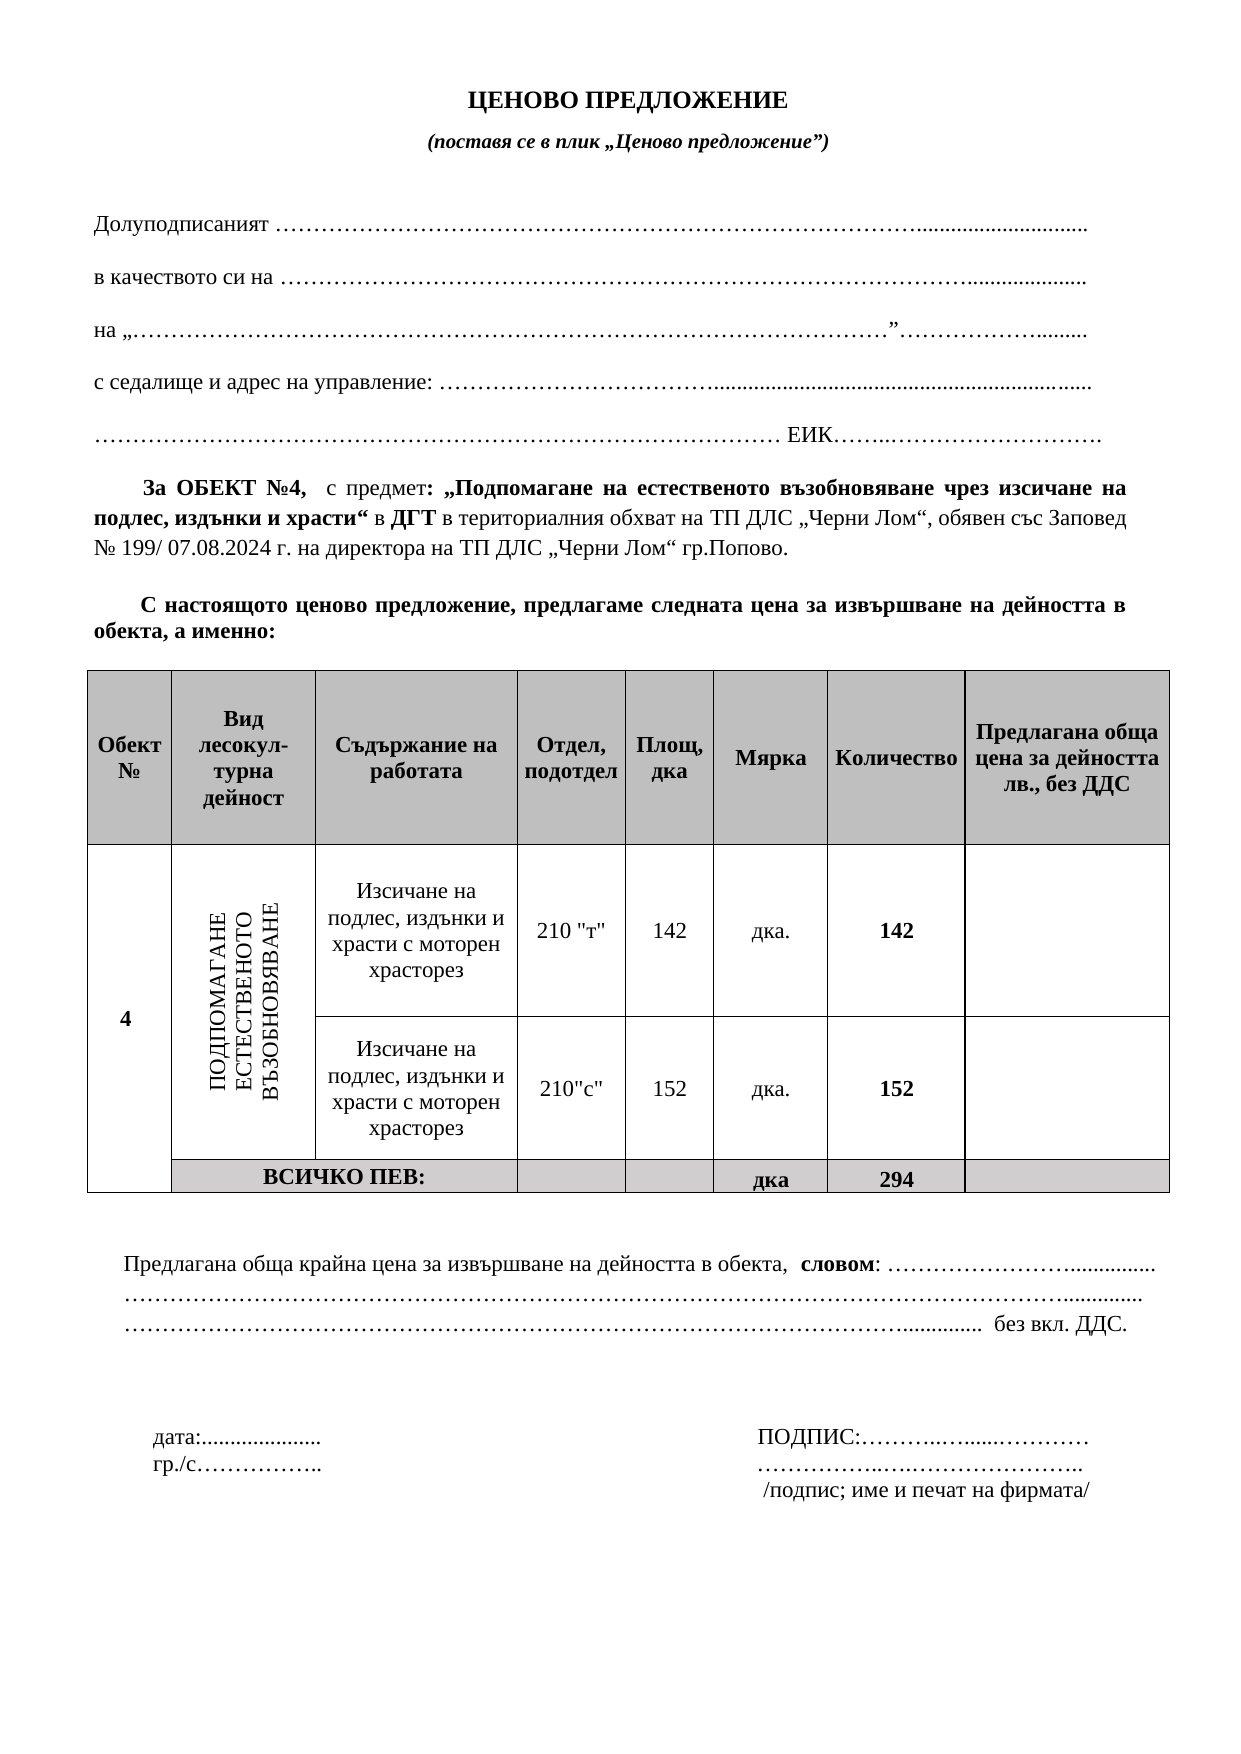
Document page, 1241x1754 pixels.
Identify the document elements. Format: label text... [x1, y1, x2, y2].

text гр./с…………….. ……………..….………………….. [94, 1450, 1162, 1476]
table_cell ВСИЧКО ПЕВ: [172, 1160, 517, 1192]
text ……………………………………………………………………………… ЕИК……..………………………. [94, 421, 1162, 447]
table_cell [518, 1160, 625, 1192]
table_cell [966, 845, 1169, 1016]
table_cell [966, 1017, 1169, 1159]
table_header Предлагана обща цена за дейността лв., без ДДС [966, 671, 1169, 844]
table_cell [966, 1160, 1169, 1192]
table_cell дка. [714, 1017, 827, 1159]
table_header Количество [828, 671, 964, 844]
table_cell Изсичане на подлес, издънки и храсти с моторен храсторез [316, 845, 517, 1016]
table_cell 142 [626, 845, 713, 1016]
text С настоящото ценово предложение, предлагаме следната цена за извършване на дейността в обекта, а именно: [94, 591, 1127, 643]
text с седалище и адрес на управление: ……………………………….................................................................. [94, 368, 1162, 395]
table_cell 294 [828, 1160, 964, 1192]
table_cell дка [714, 1160, 827, 1192]
text За ОБЕКТ №4, с предмет: „Подпомагане на естественото възобновяване чрез изсичане на подлес, издънки и храсти“ в ДГТ в териториалния обхват на ТП ДЛС „Черни Лом“, обявен със Заповед № 199/ 07.08.2024 г. на директора на ТП ДЛС „Черни Лом“ гр.Попово. [94, 474, 1127, 561]
table_header Съдържание на работата [316, 671, 517, 844]
text ЦЕНОВО ПРЕДЛОЖЕНИЕ [94, 86, 1162, 114]
table_cell 152 [828, 1017, 964, 1159]
text ………………………………………………………………………………………….............. без вкл. ДДС. [94, 1310, 1162, 1337]
table_header Отдел, подотдел [518, 671, 625, 844]
text на „………………………………………………………………………………………”………………......... [94, 316, 1162, 342]
text Предлагана обща крайна цена за извършване на дейността в обекта, словом: ……………………............... [94, 1250, 1162, 1276]
table_cell [626, 1160, 713, 1192]
text дата:..................... ПОДПИС:………..…......………… [94, 1423, 1162, 1450]
table_cell Изсичане на подлес, издънки и храсти с моторен храсторез [316, 1017, 517, 1159]
table_header Обект № [88, 671, 171, 844]
text в качеството си на ………………………………………………………………………………..................... [94, 263, 1162, 289]
text …………………………………………………………………………………………………………….............. [94, 1280, 1162, 1306]
table_cell дка. [714, 845, 827, 1016]
text (поставя се в плик „Ценово предложение”) [94, 129, 1162, 153]
table_cell ПОДПОМАГАНЕ ЕСТЕСТВЕНОТО ВЪЗОБНОВЯВАНЕ [172, 845, 315, 1159]
text Долуподписаният ………………………………………………………………………….............................. [94, 210, 1162, 237]
table_cell 210"с" [518, 1017, 625, 1159]
table_header Вид лесокул-турна дейност [172, 671, 315, 844]
table_cell 210 "т" [518, 845, 625, 1016]
text /подпис; име и печат на фирмата/ [757, 1476, 1162, 1502]
table_header Площ, дка [626, 671, 713, 844]
table_header Мярка [714, 671, 827, 844]
table_cell 152 [626, 1017, 713, 1159]
table_cell 4 [88, 845, 171, 1192]
table_cell 142 [828, 845, 964, 1016]
